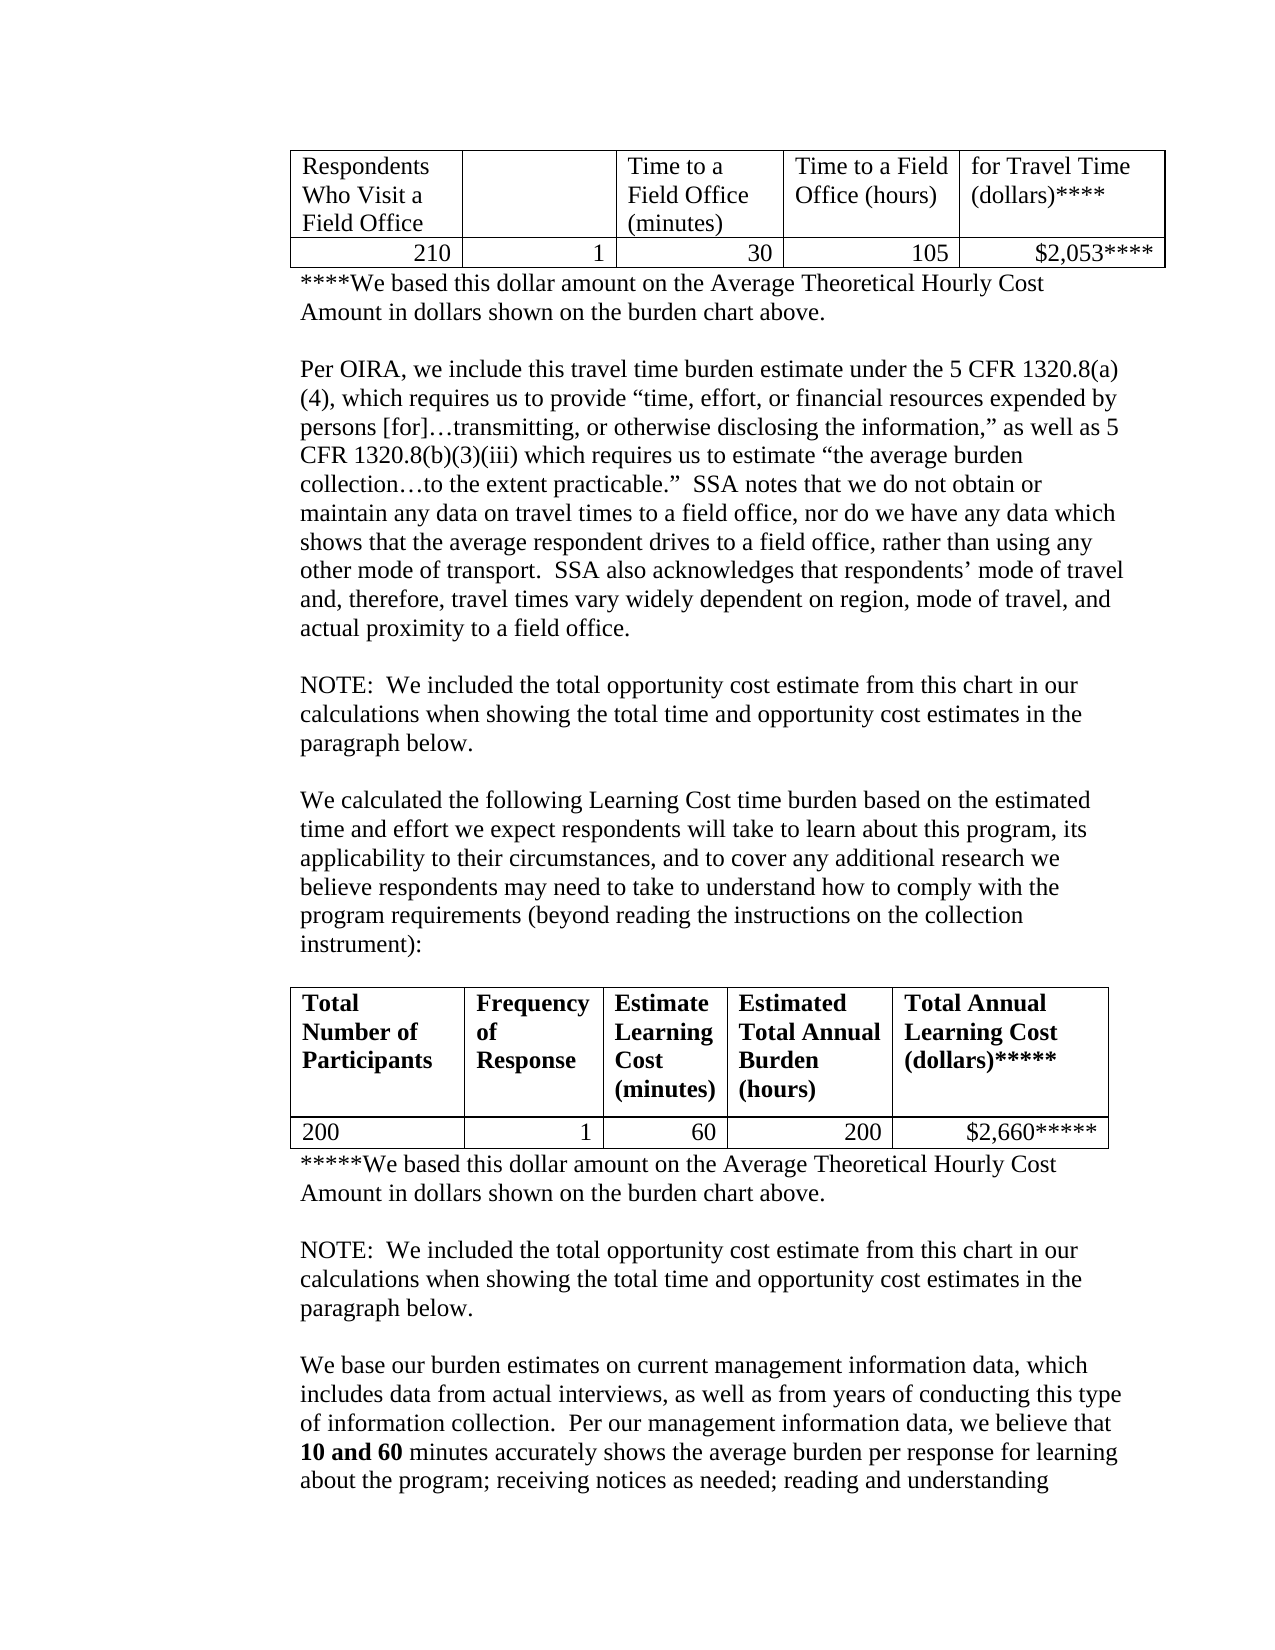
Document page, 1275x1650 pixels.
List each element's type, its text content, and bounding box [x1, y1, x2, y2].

table_cell 30 [617, 238, 783, 267]
table_cell $2,053**** [960, 238, 1164, 267]
table_header Frequency of Response [465, 988, 603, 1116]
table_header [617, 151, 783, 237]
text Per OIRA, we include this travel time burden estimate under the 5 CFR 1320.8(a)(4), which requires us to provide “time, effort, or financial resources expended by persons [for]…transmitting, or otherwise disclosing the information,” as well as 5 CFR 1320.8(b)(3)(iii) which requires us to estimate “the average burden collection…to the extent practicable.” SSA notes that we do not obtain or maintain any data on travel times to a field office, nor do we have any data which shows that the average respondent drives to a field office, rather than using any other mode of transport. SSA also acknowledges that respondents’ mode of travel and, therefore, travel times vary widely dependent on region, mode of travel, and actual proximity to a field office. [300, 354, 1125, 642]
table_cell 1 [463, 238, 616, 267]
table_header Total Number of Participants [291, 988, 464, 1116]
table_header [960, 151, 1164, 237]
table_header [291, 151, 462, 237]
table_cell 200 [291, 1118, 464, 1148]
table_cell 60 [604, 1118, 727, 1148]
table_cell $2,660***** [893, 1118, 1108, 1148]
text NOTE: We included the total opportunity cost estimate from this chart in our calculations when showing the total time and opportunity cost estimates in the paragraph below. [300, 671, 1125, 757]
table_header Total Annual Learning Cost (dollars)***** [893, 988, 1108, 1116]
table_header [784, 151, 959, 237]
text ****We based this dollar amount on the Average Theoretical Hourly Cost Amount in dollars shown on the burden chart above. [300, 268, 1125, 326]
table_cell 105 [784, 238, 959, 267]
table_header Estimate Learning Cost (minutes) [604, 988, 727, 1116]
table_header Estimated Total Annual Burden (hours) [728, 988, 892, 1116]
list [300, 1351, 1125, 1494]
text *****We based this dollar amount on the Average Theoretical Hourly Cost Amount in dollars shown on the burden chart above. [300, 1149, 1125, 1207]
table_cell 1 [465, 1118, 603, 1148]
table_cell 200 [728, 1118, 892, 1148]
text NOTE: We included the total opportunity cost estimate from this chart in our calculations when showing the total time and opportunity cost estimates in the paragraph below. [300, 1236, 1125, 1322]
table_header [463, 151, 616, 237]
table_cell 210 [291, 238, 462, 267]
text We calculated the following Learning Cost time burden based on the estimated time and effort we expect respondents will take to learn about this program, its applicability to their circumstances, and to cover any additional research we believe respondents may need to take to understand how to comply with the program requirements (beyond reading the instructions on the collection instrument): [300, 786, 1125, 958]
